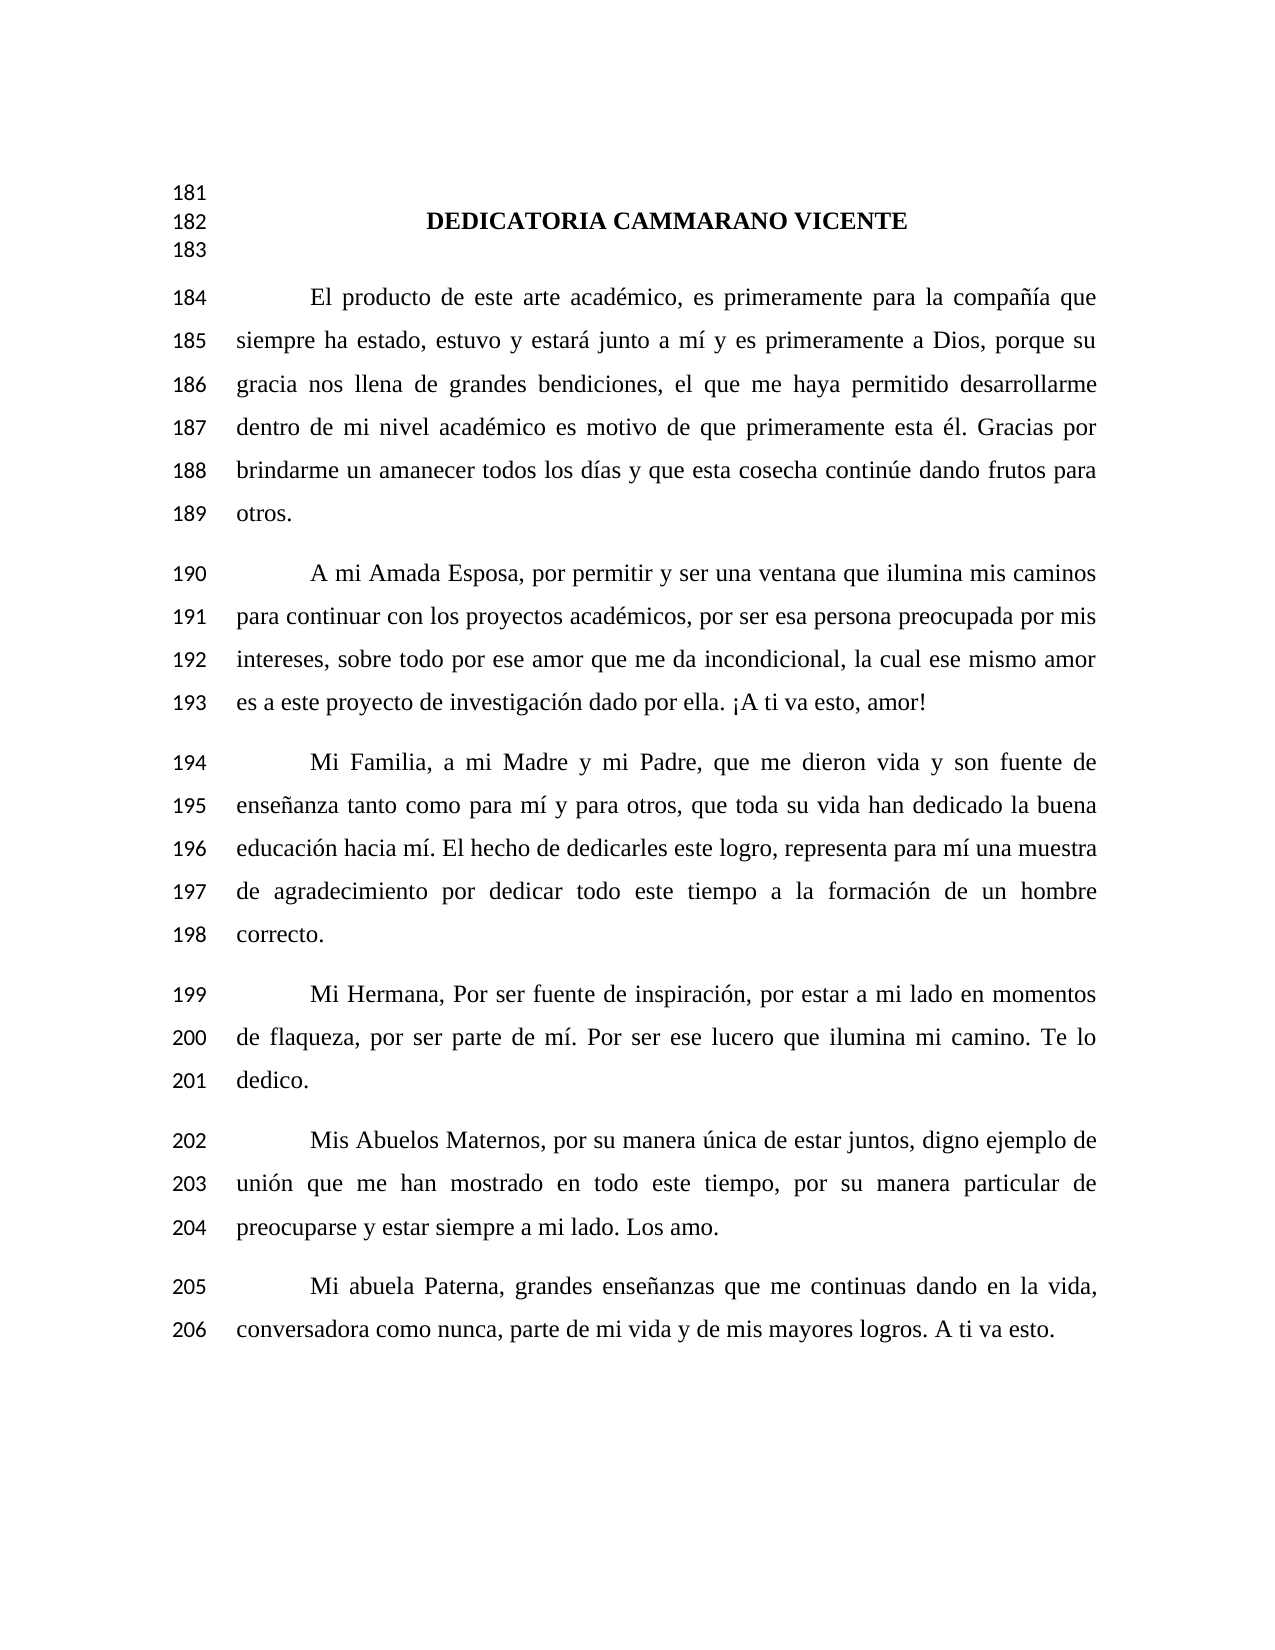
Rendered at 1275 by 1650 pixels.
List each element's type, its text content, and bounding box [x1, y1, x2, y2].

text DEDICATORIA CAMMARANO VICENTE [236, 206, 1098, 235]
text Mi Familia, a mi Madre y mi Padre, que me dieron vida y son fuente de enseñanza tanto como para mí y para otros, que toda su vida han dedicado la buena educación hacia mí. El hecho de dedicarles este logro, representa para mí una muestra de agradecimiento por dedicar todo este tiempo a la formación de un hombre correcto. [236, 747, 1098, 948]
text Mi Hermana, Por ser fuente de inspiración, por estar a mi lado en momentos de flaqueza, por ser parte de mí. Por ser ese lucero que ilumina mi camino. Te lo dedico. [236, 979, 1098, 1094]
text Mi abuela Paterna, grandes enseñanzas que me continuas dando en la vida, conversadora como nunca, parte de mi vida y de mis mayores logros. A ti va esto. [236, 1271, 1098, 1343]
text El producto de este arte académico, es primeramente para la compañía que siempre ha estado, estuvo y estará junto a mí y es primeramente a Dios, porque su gracia nos llena de grandes bendiciones, el que me haya permitido desarrollarme dentro de mi nivel académico es motivo de que primeramente esta él. Gracias por brindarme un amanecer todos los días y que esta cosecha continúe dando frutos para otros. [236, 282, 1098, 527]
text A mi Amada Esposa, por permitir y ser una ventana que ilumina mis caminos para continuar con los proyectos académicos, por ser esa persona preocupada por mis intereses, sobre todo por ese amor que me da incondicional, la cual ese mismo amor es a este proyecto de investigación dado por ella. ¡A ti va esto, amor! [236, 558, 1098, 716]
text Mis Abuelos Maternos, por su manera única de estar juntos, digno ejemplo de unión que me han mostrado en todo este tiempo, por su manera particular de preocuparse y estar siempre a mi lado. Los amo. [236, 1125, 1098, 1240]
